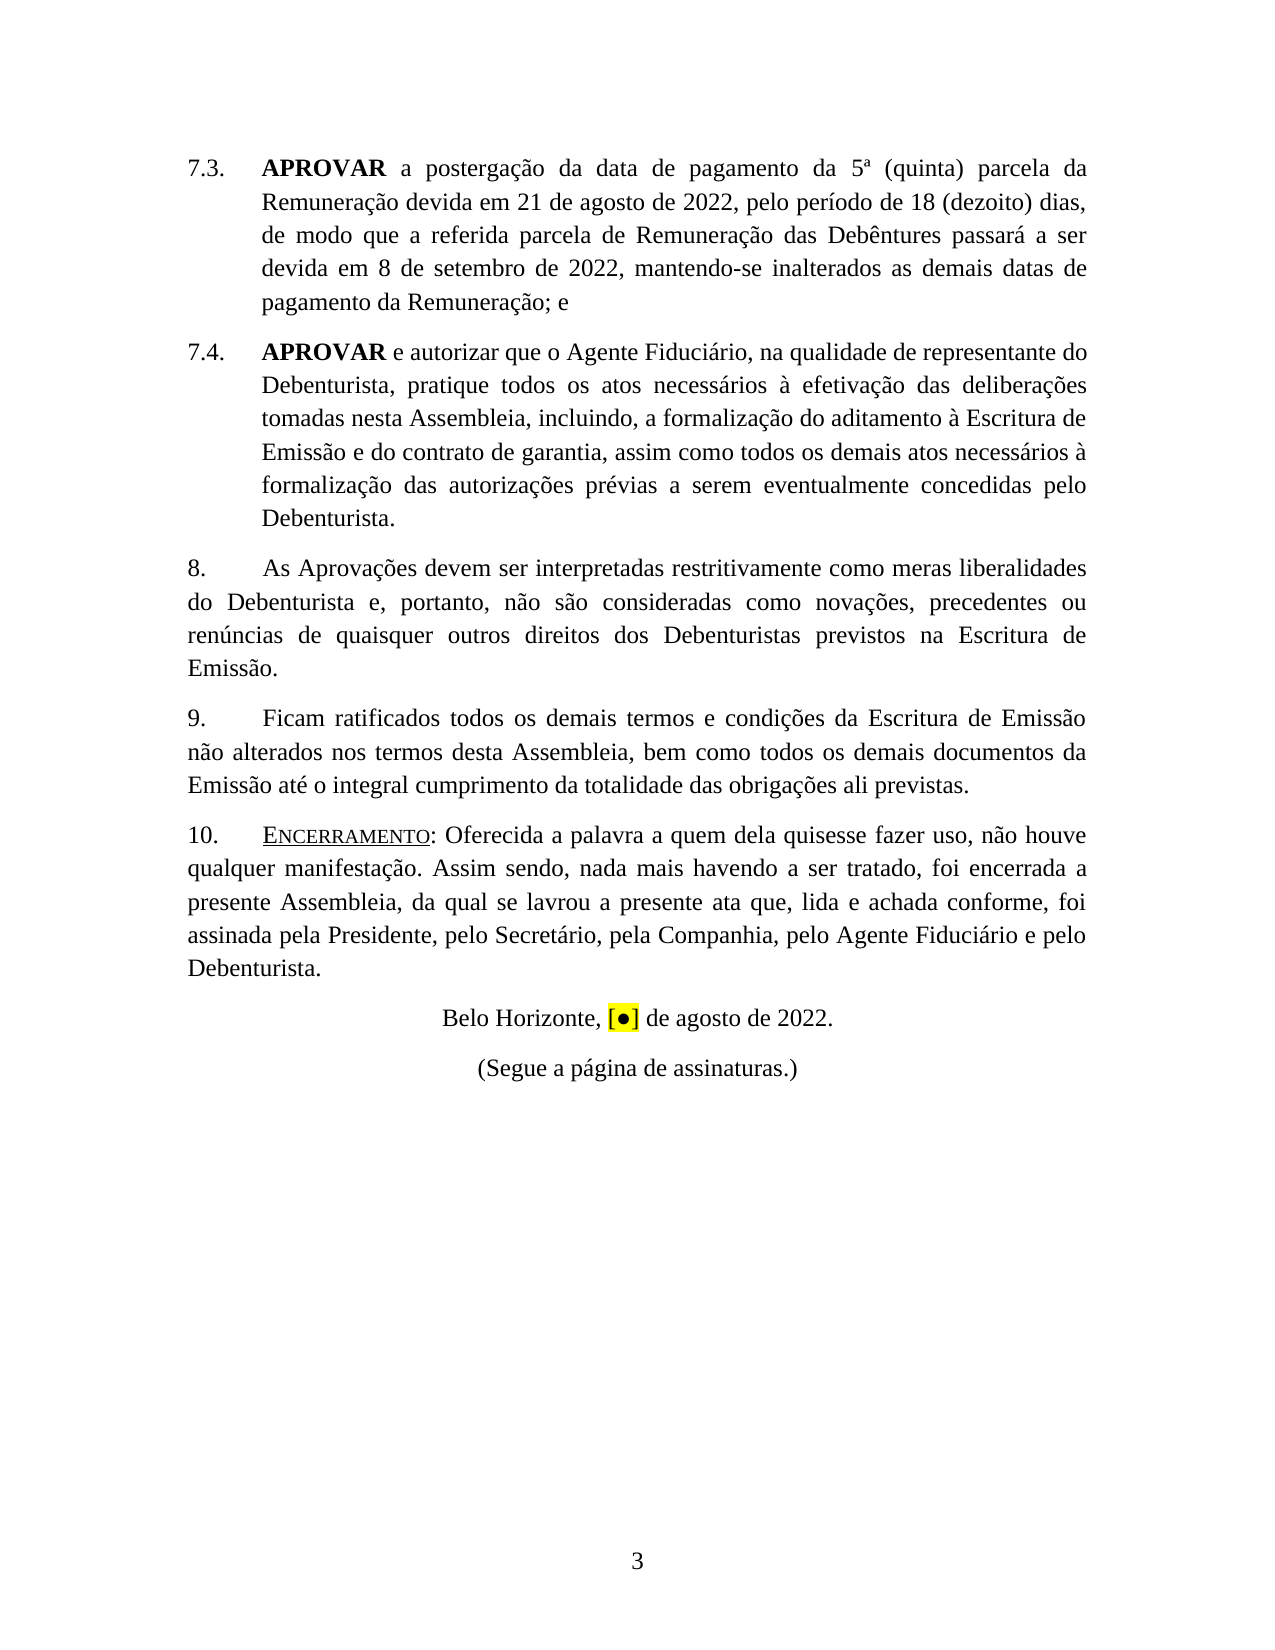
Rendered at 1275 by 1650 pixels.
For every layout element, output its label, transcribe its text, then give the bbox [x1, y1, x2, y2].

list APROVAR a postergação da data de pagamento da 5ª (quinta) parcela da Remuneração devida em 21 de agosto de 2022, pelo período de 18 (dezoito) dias, de modo que a referida parcela de Remuneração das Debêntures passará a ser devida em 8 de setembro de 2022, mantendo-se inalterados as demais datas de pagamento da Remuneração; e [187, 150, 1087, 317]
list APROVAR e autorizar que o Agente Fiduciário, na qualidade de representante do Debenturista, pratique todos os atos necessários à efetivação das deliberações tomadas nesta Assembleia, incluindo, a formalização do aditamento à Escritura de Emissão e do contrato de garantia, assim como todos os demais atos necessários à formalização das autorizações prévias a serem eventualmente concedidas pelo Debenturista. [187, 333, 1087, 533]
text (Segue a página de assinaturas.) [187, 1050, 1087, 1083]
list Encerramento: Oferecida a palavra a quem dela quisesse fazer uso, não houve qualquer manifestação. Assim sendo, nada mais havendo a ser tratado, foi encerrada a presente Assembleia, da qual se lavrou a presente ata que, lida e achada conforme, foi assinada pela Presidente, pelo Secretário, pela Companhia, pelo Agente Fiduciário e pelo Debenturista. [187, 817, 1087, 983]
list As Aprovações devem ser interpretadas restritivamente como meras liberalidades do Debenturista e, portanto, não são consideradas como novações, precedentes ou renúncias de quaisquer outros direitos dos Debenturistas previstos na Escritura de Emissão. [187, 550, 1087, 683]
text Belo Horizonte, [●] de agosto de 2022. [187, 1000, 1087, 1033]
list Ficam ratificados todos os demais termos e condições da Escritura de Emissão não alterados nos termos desta Assembleia, bem como todos os demais documentos da Emissão até o integral cumprimento da totalidade das obrigações ali previstas. [187, 700, 1087, 800]
